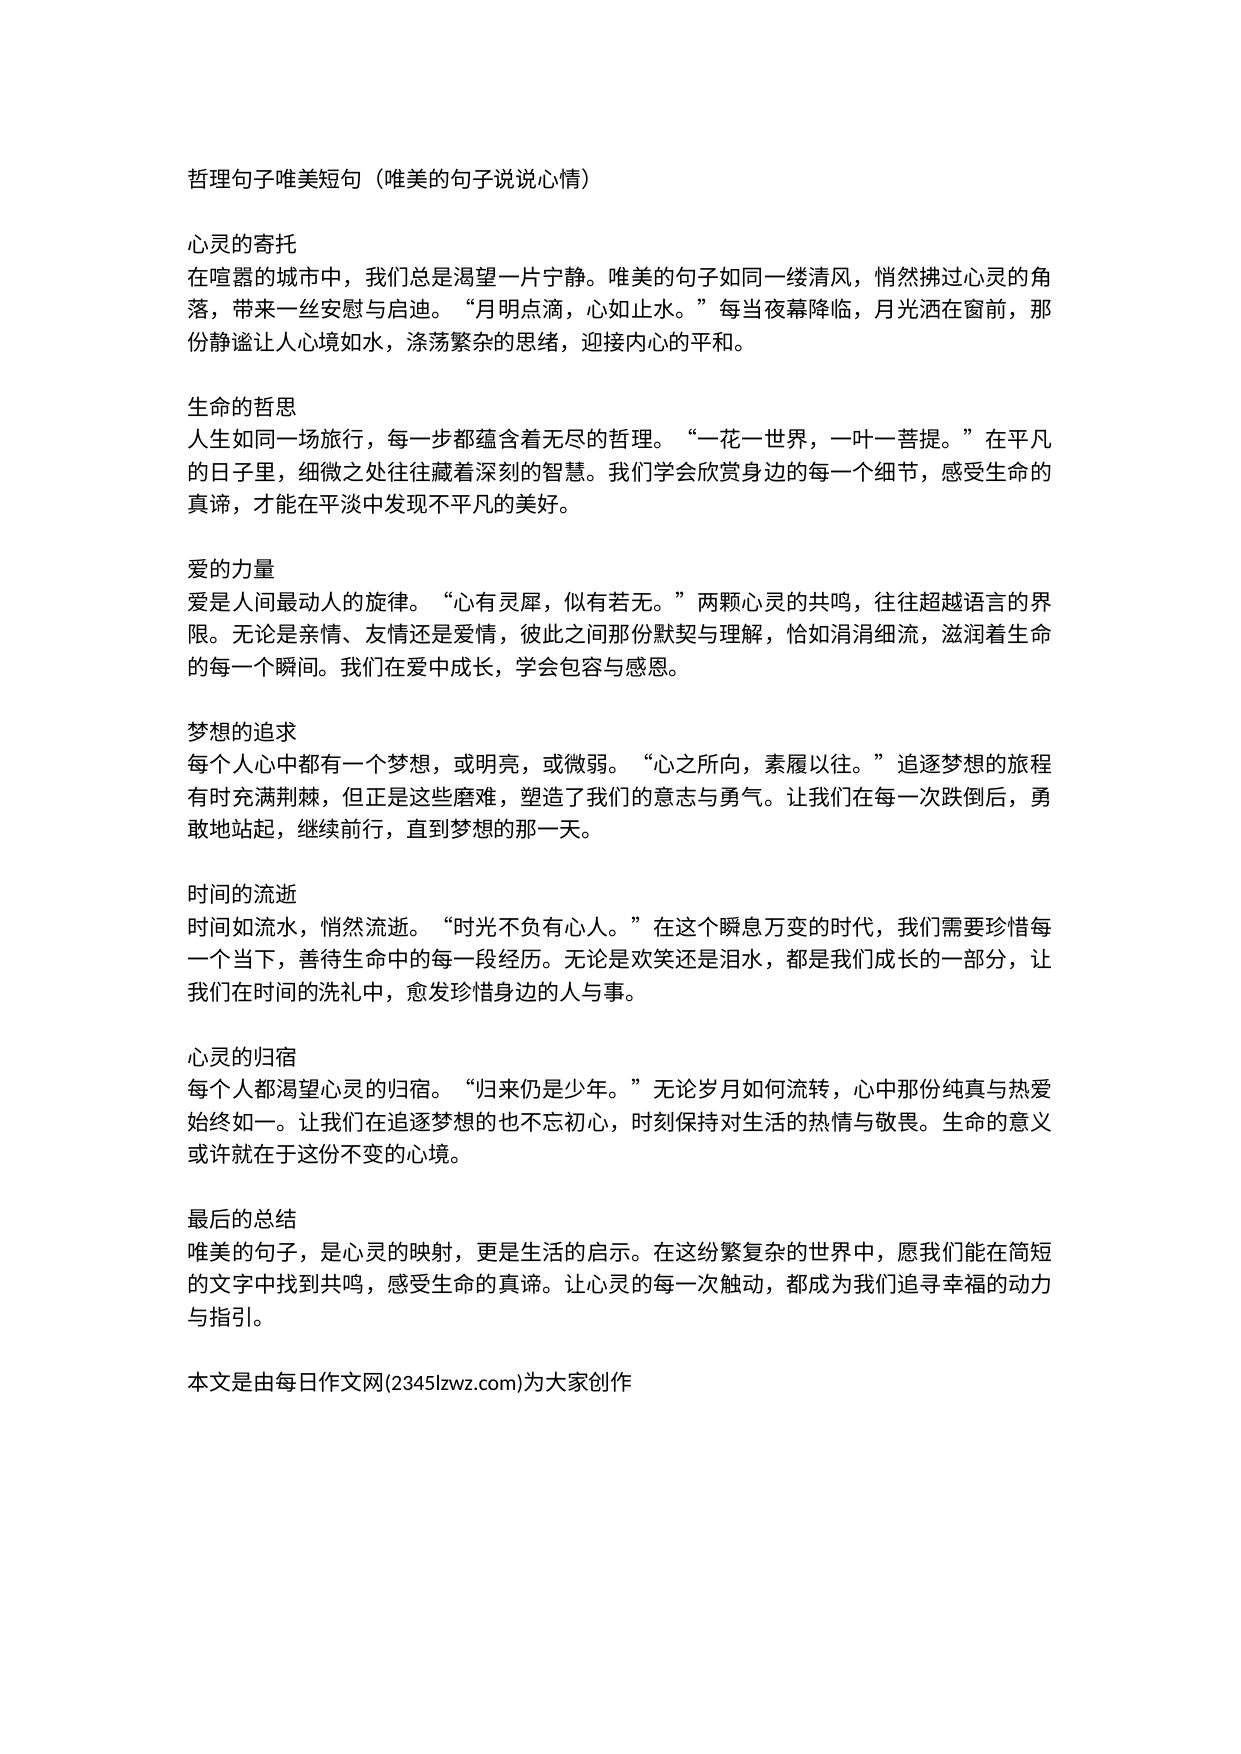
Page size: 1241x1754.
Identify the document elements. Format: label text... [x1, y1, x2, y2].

text 梦想的追求 [187, 714, 1053, 747]
text 每个人心中都有一个梦想，或明亮，或微弱。“心之所向，素履以往。”追逐梦想的旅程，有时充满荆棘，但正是这些磨难，塑造了我们的意志与勇气。让我们在每一次跌倒后，勇敢地站起，继续前行，直到梦想的那一天。 [187, 747, 1053, 844]
text 心灵的寄托 [187, 227, 1053, 259]
text 生命的哲思 [187, 389, 1053, 422]
text 心灵的归宿 [187, 1039, 1053, 1072]
text 人生如同一场旅行，每一步都蕴含着无尽的哲理。“一花一世界，一叶一菩提。”在平凡的日子里，细微之处往往藏着深刻的智慧。我们学会欣赏身边的每一个细节，感受生命的真谛，才能在平淡中发现不平凡的美好。 [187, 422, 1053, 519]
text 哲理句子唯美短句（唯美的句子说说心情） [187, 162, 1053, 194]
text 爱的力量 [187, 552, 1053, 584]
text 唯美的句子，是心灵的映射，更是生活的启示。在这纷繁复杂的世界中，愿我们能在简短的文字中找到共鸣，感受生命的真谛。让心灵的每一次触动，都成为我们追寻幸福的动力与指引。 [187, 1234, 1053, 1332]
text 本文是由每日作文网(2345lzwz.com)为大家创作 [187, 1364, 1053, 1397]
text 每个人都渴望心灵的归宿。“归来仍是少年。”无论岁月如何流转，心中那份纯真与热爱，始终如一。让我们在追逐梦想的也不忘初心，时刻保持对生活的热情与敬畏。生命的意义，或许就在于这份不变的心境。 [187, 1072, 1053, 1169]
text 时间如流水，悄然流逝。“时光不负有心人。”在这个瞬息万变的时代，我们需要珍惜每一个当下，善待生命中的每一段经历。无论是欢笑还是泪水，都是我们成长的一部分，让我们在时间的洗礼中，愈发珍惜身边的人与事。 [187, 909, 1053, 1007]
text 时间的流逝 [187, 877, 1053, 909]
text 在喧嚣的城市中，我们总是渴望一片宁静。唯美的句子如同一缕清风，悄然拂过心灵的角落，带来一丝安慰与启迪。“月明点滴，心如止水。”每当夜幕降临，月光洒在窗前，那份静谧让人心境如水，涤荡繁杂的思绪，迎接内心的平和。 [187, 259, 1053, 357]
text 爱是人间最动人的旋律。“心有灵犀，似有若无。”两颗心灵的共鸣，往往超越语言的界限。无论是亲情、友情还是爱情，彼此之间那份默契与理解，恰如涓涓细流，滋润着生命的每一个瞬间。我们在爱中成长，学会包容与感恩。 [187, 584, 1053, 682]
text 最后的总结 [187, 1202, 1053, 1234]
